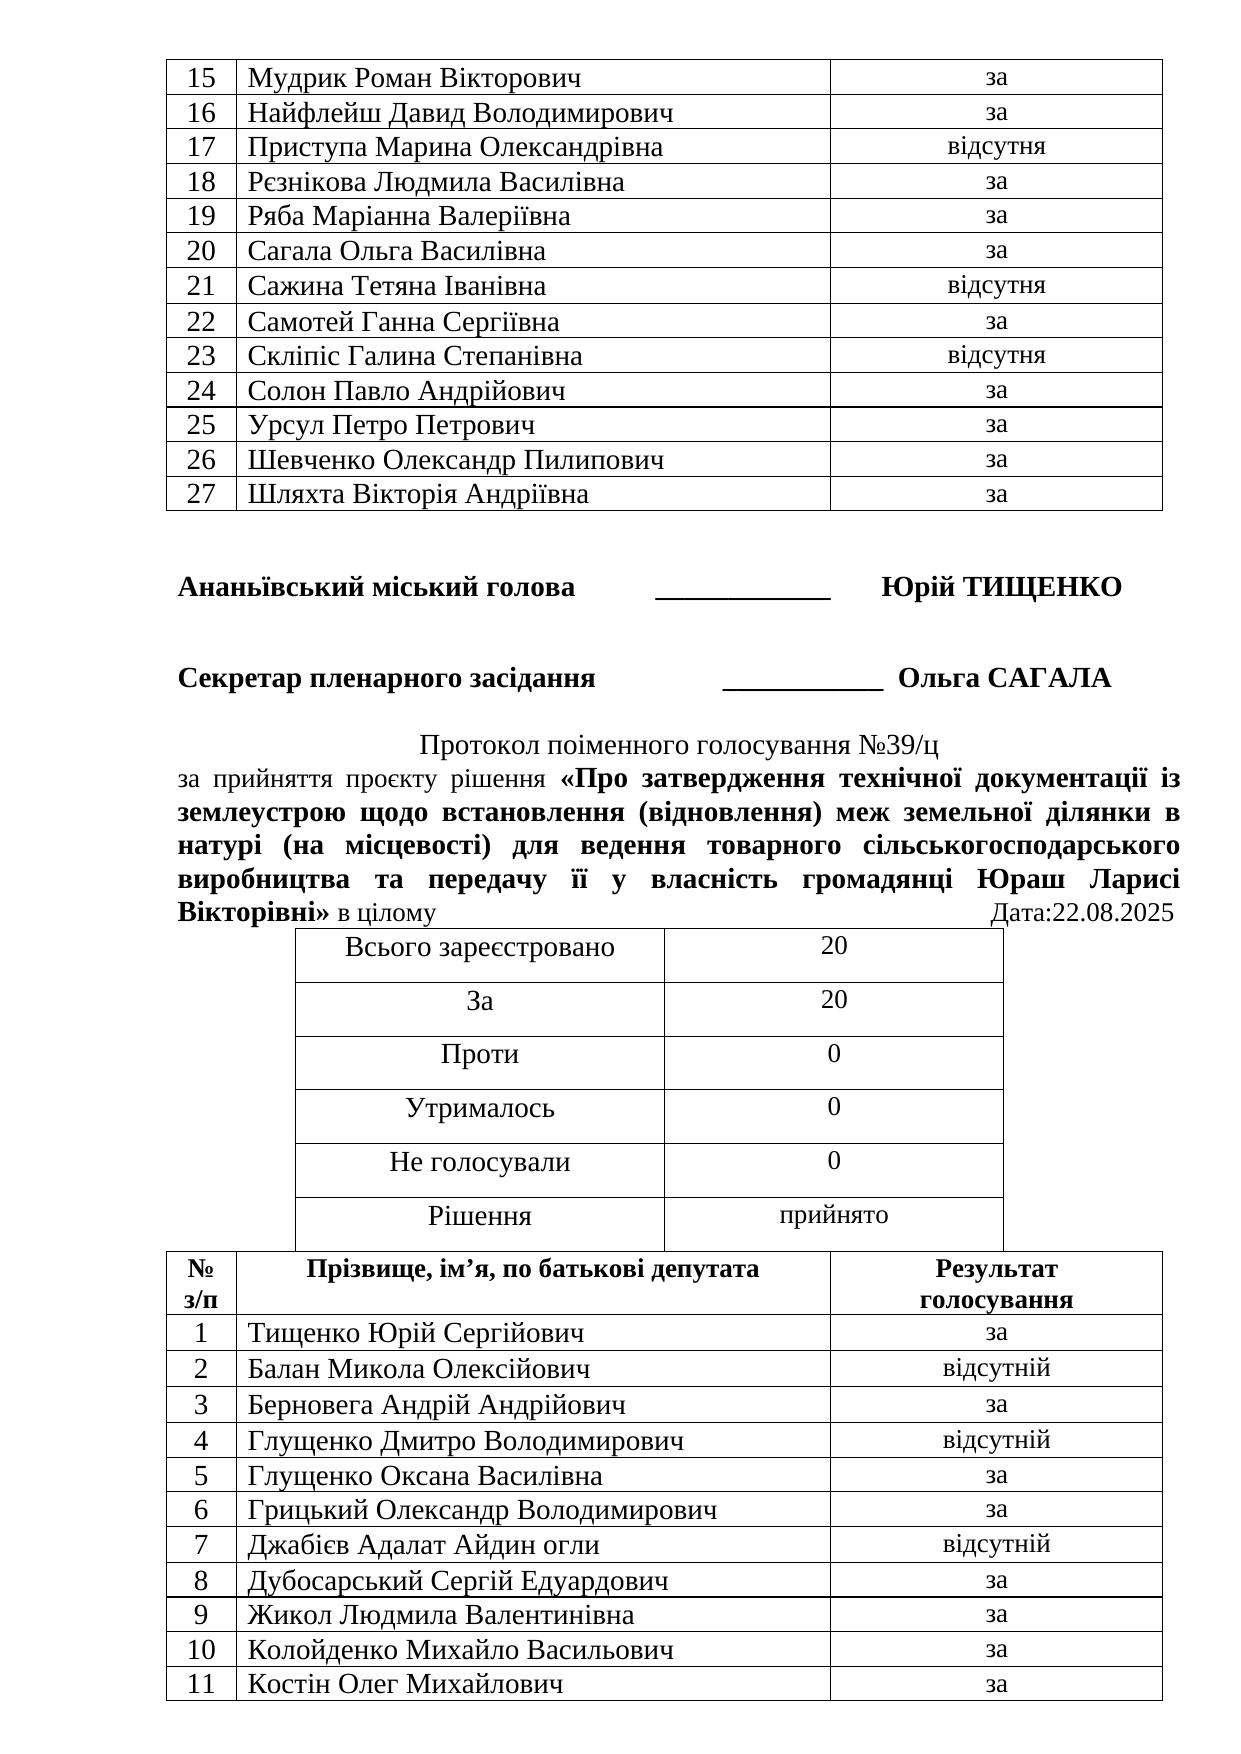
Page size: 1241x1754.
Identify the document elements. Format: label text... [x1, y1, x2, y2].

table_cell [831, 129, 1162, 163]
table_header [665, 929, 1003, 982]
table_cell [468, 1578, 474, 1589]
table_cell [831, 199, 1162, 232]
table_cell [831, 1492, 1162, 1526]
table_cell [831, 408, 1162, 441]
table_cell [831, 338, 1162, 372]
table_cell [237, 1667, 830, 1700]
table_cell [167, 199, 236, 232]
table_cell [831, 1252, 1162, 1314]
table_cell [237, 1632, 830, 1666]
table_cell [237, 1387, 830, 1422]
text Секретар пленарного засідання ___________ Ольга САГАЛА [177, 660, 1181, 693]
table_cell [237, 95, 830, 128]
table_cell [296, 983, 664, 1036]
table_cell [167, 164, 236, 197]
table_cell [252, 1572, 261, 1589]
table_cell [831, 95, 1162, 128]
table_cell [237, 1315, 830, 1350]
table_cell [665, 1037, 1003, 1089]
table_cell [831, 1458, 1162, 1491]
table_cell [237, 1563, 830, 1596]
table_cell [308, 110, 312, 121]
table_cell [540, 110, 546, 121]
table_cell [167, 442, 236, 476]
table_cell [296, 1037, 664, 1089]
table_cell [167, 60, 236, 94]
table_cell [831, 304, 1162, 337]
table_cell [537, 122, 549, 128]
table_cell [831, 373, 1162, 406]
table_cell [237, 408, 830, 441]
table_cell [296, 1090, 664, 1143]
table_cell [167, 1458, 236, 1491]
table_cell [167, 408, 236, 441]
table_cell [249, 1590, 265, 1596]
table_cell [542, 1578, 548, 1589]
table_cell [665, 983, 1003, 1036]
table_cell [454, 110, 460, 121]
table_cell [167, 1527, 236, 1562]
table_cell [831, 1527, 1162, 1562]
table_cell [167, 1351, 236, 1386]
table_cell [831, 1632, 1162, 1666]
text за прийняття проєкту рішення «Про затвердження технічної документації із землеустрою щодо встановлення (відновлення) меж земельної ділянки в натурі (на місцевості) для ведення товарного сільськогосподарського виробництва та передачу її у власність громадянці Юраш Ларисі Вікторівні» в цілому Дата:22.08.2025 [177, 760, 1181, 928]
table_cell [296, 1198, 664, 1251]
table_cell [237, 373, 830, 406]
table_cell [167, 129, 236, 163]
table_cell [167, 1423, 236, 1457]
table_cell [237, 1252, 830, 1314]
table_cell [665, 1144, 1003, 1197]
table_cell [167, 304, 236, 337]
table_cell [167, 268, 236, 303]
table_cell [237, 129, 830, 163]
text Ананьївський міський голова ____________ Юрій ТИЩЕНКО [177, 569, 1181, 602]
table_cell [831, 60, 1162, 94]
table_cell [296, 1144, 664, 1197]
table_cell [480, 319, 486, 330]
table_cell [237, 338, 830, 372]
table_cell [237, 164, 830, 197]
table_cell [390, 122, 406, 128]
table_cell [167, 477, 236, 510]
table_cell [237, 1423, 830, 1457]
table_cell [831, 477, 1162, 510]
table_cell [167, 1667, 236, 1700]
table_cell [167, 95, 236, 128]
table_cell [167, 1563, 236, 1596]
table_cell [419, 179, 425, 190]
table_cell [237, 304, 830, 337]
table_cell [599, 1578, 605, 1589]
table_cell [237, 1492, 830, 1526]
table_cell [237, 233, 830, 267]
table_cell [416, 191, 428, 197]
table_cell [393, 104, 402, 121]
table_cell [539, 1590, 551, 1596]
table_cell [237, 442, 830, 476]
text Протокол поіменного голосування №39/ц [177, 727, 1181, 760]
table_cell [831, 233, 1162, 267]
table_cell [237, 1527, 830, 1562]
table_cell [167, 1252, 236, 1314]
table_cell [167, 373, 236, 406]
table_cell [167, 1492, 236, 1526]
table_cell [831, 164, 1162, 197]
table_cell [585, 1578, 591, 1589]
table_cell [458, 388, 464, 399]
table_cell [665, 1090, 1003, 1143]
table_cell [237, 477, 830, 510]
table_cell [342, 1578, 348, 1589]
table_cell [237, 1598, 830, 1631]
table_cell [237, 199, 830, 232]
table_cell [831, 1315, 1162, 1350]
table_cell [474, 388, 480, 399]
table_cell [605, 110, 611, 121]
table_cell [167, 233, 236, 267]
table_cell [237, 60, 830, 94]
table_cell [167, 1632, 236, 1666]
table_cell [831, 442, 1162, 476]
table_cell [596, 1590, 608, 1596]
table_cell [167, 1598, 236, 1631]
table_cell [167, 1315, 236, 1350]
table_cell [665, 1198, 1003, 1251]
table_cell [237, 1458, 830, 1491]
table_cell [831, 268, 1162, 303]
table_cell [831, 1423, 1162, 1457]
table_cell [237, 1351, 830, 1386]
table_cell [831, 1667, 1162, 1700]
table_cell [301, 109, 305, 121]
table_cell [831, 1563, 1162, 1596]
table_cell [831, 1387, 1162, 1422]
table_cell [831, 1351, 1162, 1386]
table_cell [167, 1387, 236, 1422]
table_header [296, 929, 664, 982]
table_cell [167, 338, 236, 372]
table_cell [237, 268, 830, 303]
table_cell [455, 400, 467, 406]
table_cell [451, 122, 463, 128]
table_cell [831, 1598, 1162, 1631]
